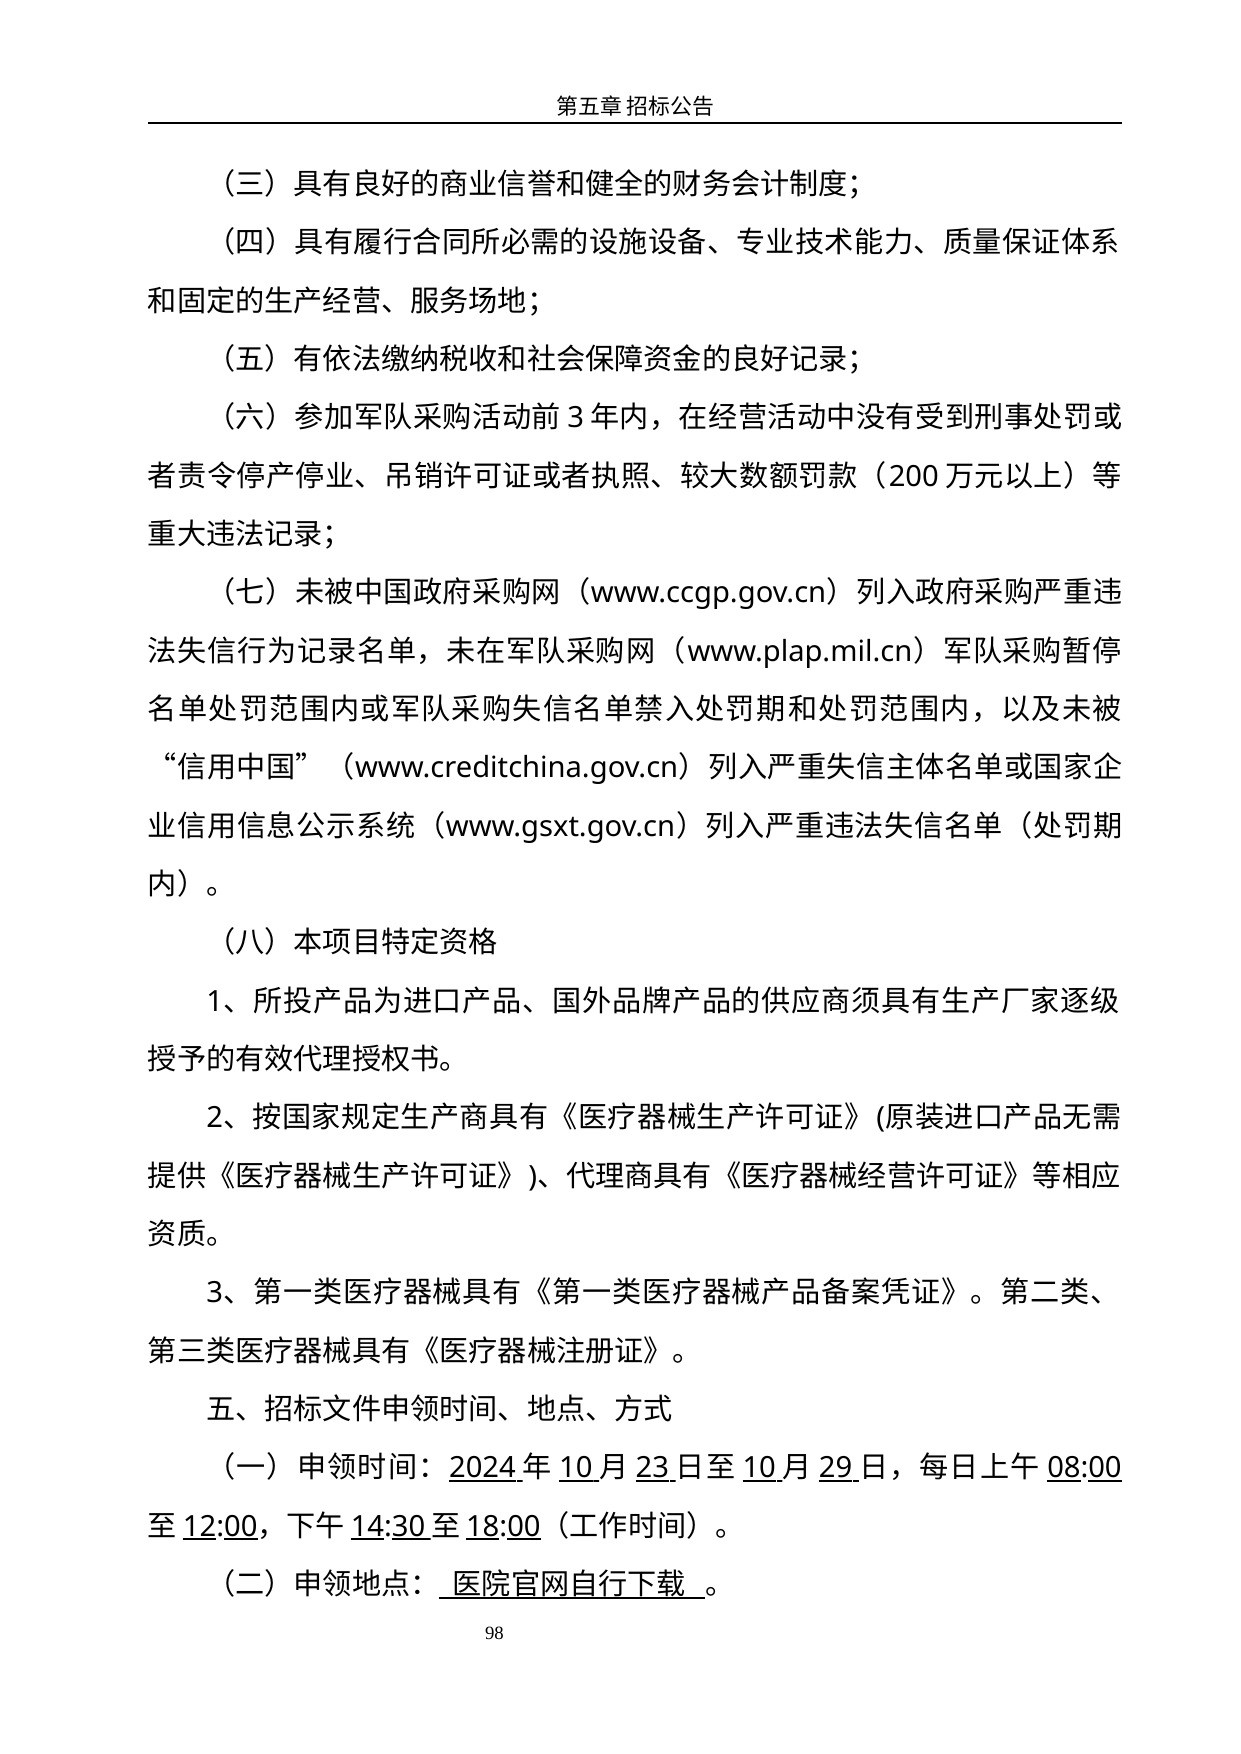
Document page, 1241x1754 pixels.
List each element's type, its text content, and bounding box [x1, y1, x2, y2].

list 五、招标文件申领时间、地点、方式 [148, 1373, 1122, 1431]
text （三）具有良好的商业信誉和健全的财务会计制度； [148, 148, 1122, 206]
list 2、按国家规定生产商具有《医疗器械生产许可证》(原装进口产品无需提供《医疗器械生产许可证》)、代理商具有《医疗器械经营许可证》等相应资质。 [148, 1081, 1122, 1256]
text （六）参加军队采购活动前3年内，在经营活动中没有受到刑事处罚或者责令停产停业、吊销许可证或者执照、较大数额罚款（200万元以上）等重大违法记录； [148, 381, 1122, 556]
text （七）未被中国政府采购网（www.ccgp.gov.cn）列入政府采购严重违法失信行为记录名单，未在军队采购网（www.plap.mil.cn）军队采购暂停名单处罚范围内或军队采购失信名单禁入处罚期和处罚范围内，以及未被“信用中国”（www.creditchina.gov.cn）列入严重失信主体名单或国家企业信用信息公示系统（www.gsxt.gov.cn）列入严重违法失信名单（处罚期内）。 [148, 556, 1122, 906]
text （二）申领地点： 医院官网自行下载 。 [148, 1548, 1122, 1606]
text （五）有依法缴纳税收和社会保障资金的良好记录； [148, 323, 1122, 381]
text （八）本项目特定资格 [148, 906, 1122, 964]
text （四）具有履行合同所必需的设施设备、专业技术能力、质量保证体系和固定的生产经营、服务场地； [148, 206, 1122, 323]
list 3、第一类医疗器械具有《第一类医疗器械产品备案凭证》。第二类、第三类医疗器械具有《医疗器械注册证》。 [148, 1256, 1122, 1373]
list 1、所投产品为进口产品、国外品牌产品的供应商须具有生产厂家逐级授予的有效代理授权书。 [148, 964, 1122, 1081]
text （一）申领时间：2024年10月23日至10月29日，每日上午08:00至12:00，下午14:30至18:00（工作时间）。 [148, 1431, 1122, 1548]
